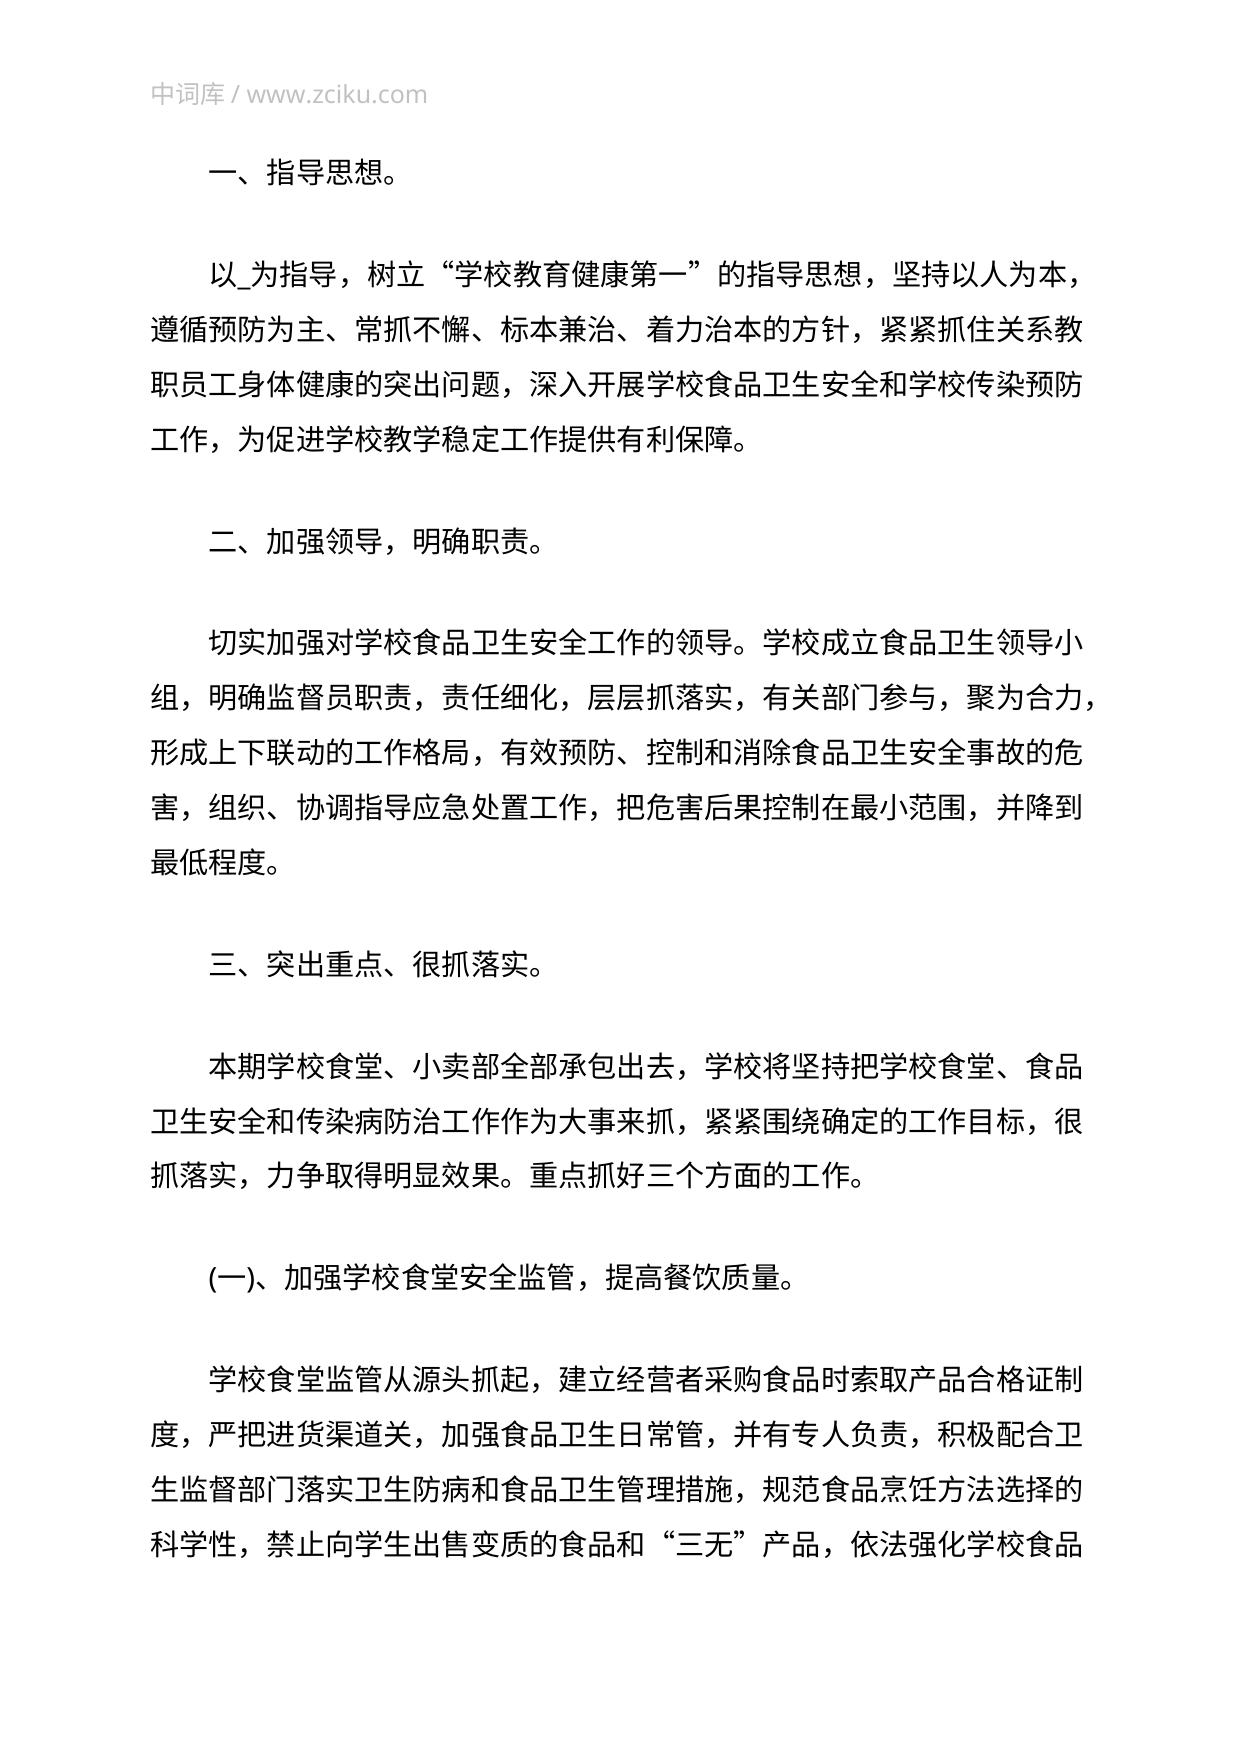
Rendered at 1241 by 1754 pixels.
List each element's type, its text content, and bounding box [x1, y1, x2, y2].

text 以_为指导，树立“学校教育健康第一”的指导思想，坚持以人为本，遵循预防为主、常抓不懈、标本兼治、着力治本的方针，紧紧抓住关系教职员工身体健康的突出问题，深入开展学校食品卫生安全和学校传染预防工作，为促进学校教学稳定工作提供有利保障。 [150, 252, 1090, 459]
text 切实加强对学校食品卫生安全工作的领导。学校成立食品卫生领导小组，明确监督员职责，责任细化，层层抓落实，有关部门参与，聚为合力，形成上下联动的工作格局，有效预防、控制和消除食品卫生安全事故的危害，组织、协调指导应急处置工作，把危害后果控制在最小范围，并降到最低程度。 [150, 620, 1090, 882]
text 二、加强领导，明确职责。 [150, 518, 1090, 561]
text 三、突出重点、很抓落实。 [150, 941, 1090, 984]
text 一、指导思想。 [150, 150, 1090, 192]
text 本期学校食堂、小卖部全部承包出去，学校将坚持把学校食堂、食品卫生安全和传染病防治工作作为大事来抓，紧紧围绕确定的工作目标，很抓落实，力争取得明显效果。重点抓好三个方面的工作。 [150, 1043, 1090, 1195]
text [150, 1357, 1090, 1564]
text (一)、加强学校食堂安全监管，提高餐饮质量。 [150, 1255, 1090, 1297]
